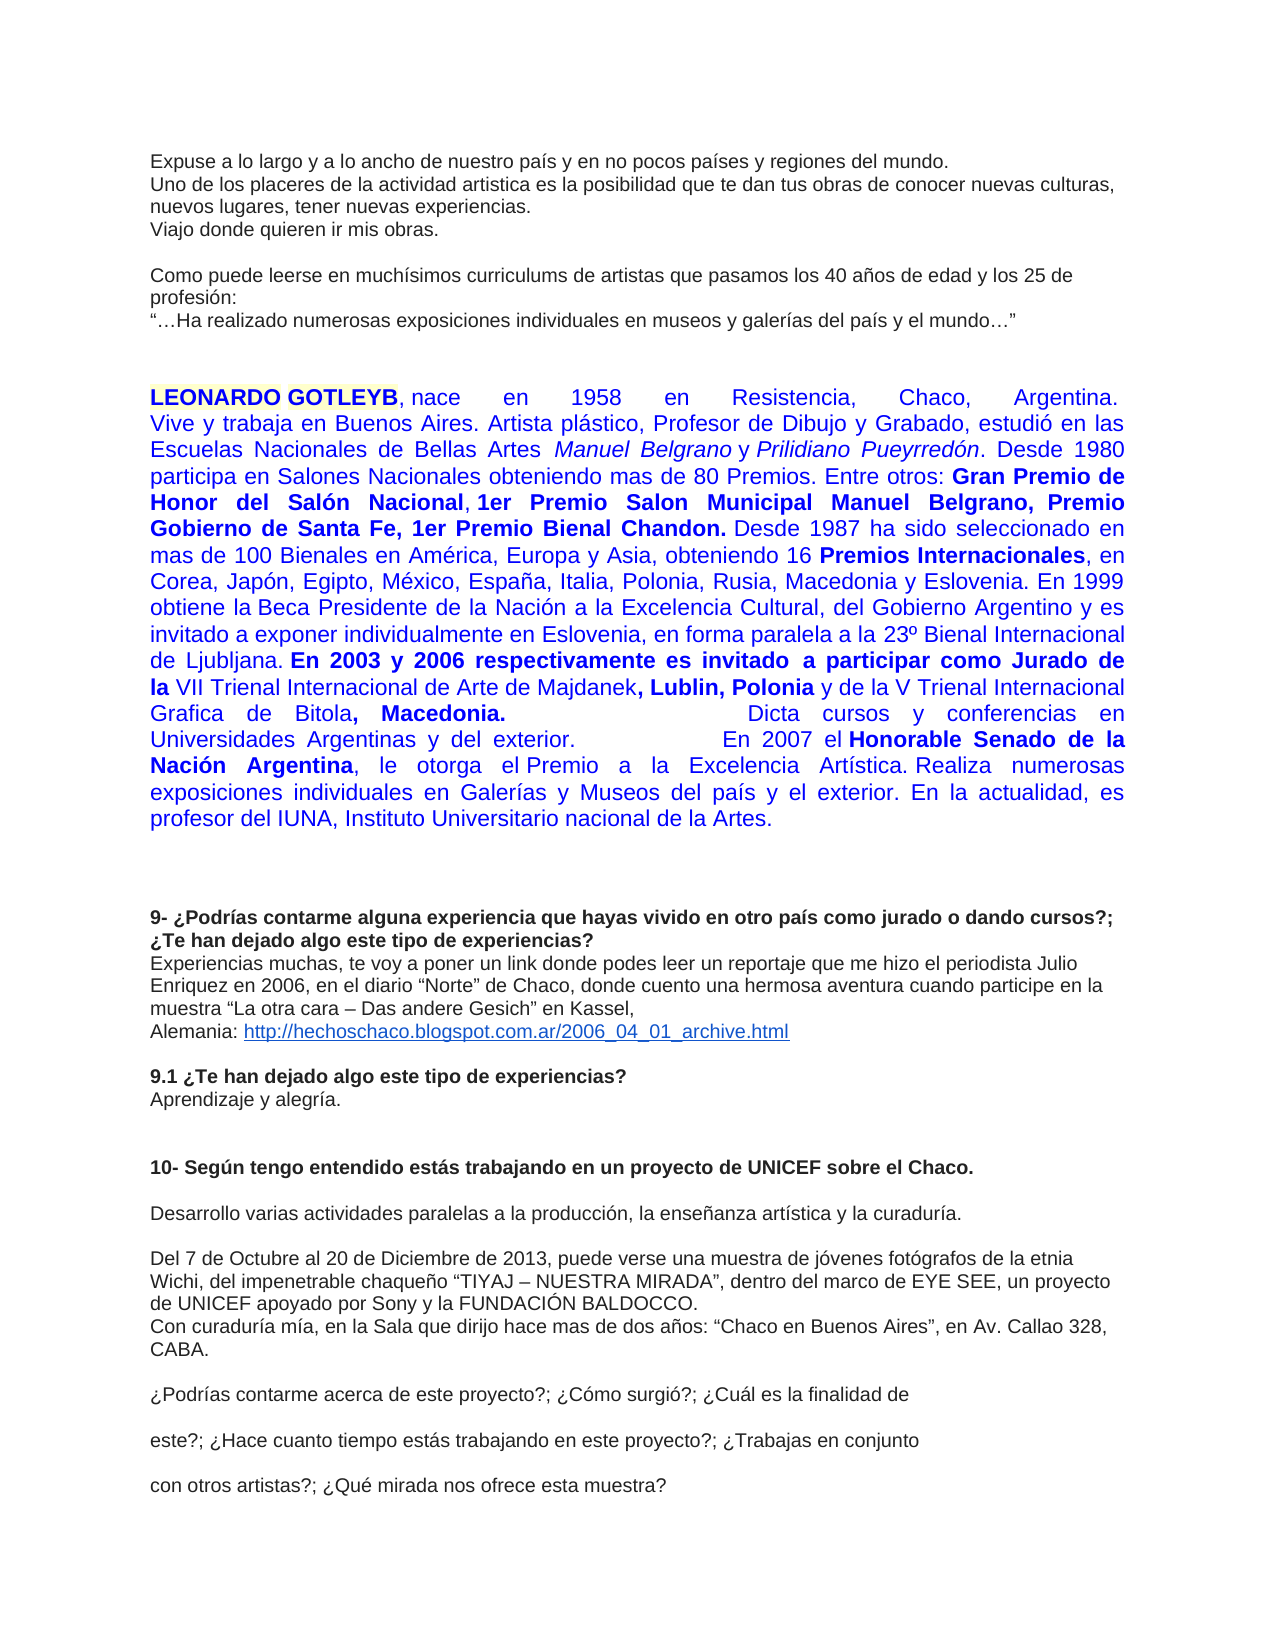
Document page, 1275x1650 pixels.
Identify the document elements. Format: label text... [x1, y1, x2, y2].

text Expuse a lo largo y a lo ancho de nuestro país y en no pocos países y regiones del mundo. [150, 150, 1125, 173]
text Desarrollo varias actividades paralelas a la producción, la enseñanza artística y la curaduría. [150, 1201, 1125, 1224]
text Como puede leerse en muchísimos curriculums de artistas que pasamos los 40 años de edad y los 25 de profesión: [150, 263, 1125, 309]
text Uno de los placeres de la actividad artistica es la posibilidad que te dan tus obras de conocer nuevas culturas, nuevos lugares, tener nuevas experiencias. [150, 173, 1125, 218]
text LEONARDO GOTLEYB, nace en 1958 en Resistencia, Chaco, Argentina. Vive y trabaja en Buenos Aires. Artista plástico, Profesor de Dibujo y Grabado, estudió en las Escuelas Nacionales de Bellas Artes Manuel Belgrano y Prilidiano Pueyrredón. Desde 1980 participa en Salones Nacionales obteniendo mas de 80 Premios. Entre otros: Gran Premio de Honor del Salón Nacional, 1er Premio Salon Municipal Manuel Belgrano, Premio Gobierno de Santa Fe, 1er Premio Bienal Chandon. Desde 1987 ha sido seleccionado en mas de 100 Bienales en América, Europa y Asia, obteniendo 16 Premios Internacionales, en Corea, Japón, Egipto, México, España, Italia, Polonia, Rusia, Macedonia y Eslovenia. En 1999 obtiene la Beca Presidente de la Nación a la Excelencia Cultural, del Gobierno Argentino y es invitado a exponer individualmente en Eslovenia, en forma paralela a la 23º Bienal Internacional de Ljubljana. En 2003 y 2006 respectivamente es invitado a participar como Jurado de la VII Trienal Internacional de Arte de Majdanek, Lublin, Polonia y de la V Trienal Internacional Grafica de Bitola, Macedonia. Dicta cursos y conferencias en Universidades Argentinas y del exterior. En 2007 el Honorable Senado de la Nación Argentina, le otorga el Premio a la Excelencia Artística. Realiza numerosas exposiciones individuales en Galerías y Museos del país y el exterior. En la actualidad, es profesor del IUNA, Instituto Universitario nacional de la Artes. [150, 383, 1125, 832]
text Con curaduría mía, en la Sala que dirijo hace mas de dos años: “Chaco en Buenos Aires”, en Av. Callao 328, CABA. [150, 1315, 1125, 1360]
text con otros artistas?; ¿Qué mirada nos ofrece esta muestra? [150, 1474, 1125, 1497]
text 10- Según tengo entendido estás trabajando en un proyecto de UNICEF sobre el Chaco. [150, 1156, 1125, 1179]
text ¿Podrías contarme acerca de este proyecto?; ¿Cómo surgió?; ¿Cuál es la finalidad de [150, 1383, 1125, 1406]
text este?; ¿Hace cuanto tiempo estás trabajando en este proyecto?; ¿Trabajas en conjunto [150, 1428, 1125, 1451]
text 9- ¿Podrías contarme alguna experiencia que hayas vivido en otro país como jurado o dando cursos?; ¿Te han dejado algo este tipo de experiencias? [150, 906, 1125, 952]
text Del 7 de Octubre al 20 de Diciembre de 2013, puede verse una muestra de jóvenes fotógrafos de la etnia Wichi, del impenetrable chaqueño “TIYAJ – NUESTRA MIRADA”, dentro del marco de EYE SEE, un proyecto de UNICEF apoyado por Sony y la FUNDACIÓN BALDOCCO. [150, 1247, 1125, 1315]
text Experiencias muchas, te voy a poner un link donde podes leer un reportaje que me hizo el periodista Julio Enriquez en 2006, en el diario “Norte” de Chaco, donde cuento una hermosa aventura cuando participe en la muestra “La otra cara – Das andere Gesich” en Kassel, Alemania: http://hechoschaco.blogspot.com.ar/2006_04_01_archive.html [150, 952, 1125, 1042]
text 9.1 ¿Te han dejado algo este tipo de experiencias? [150, 1065, 1125, 1088]
text Viajo donde quieren ir mis obras. [150, 218, 1125, 241]
text Aprendizaje y alegría. [150, 1088, 1125, 1111]
text “…Ha realizado numerosas exposiciones individuales en museos y galerías del país y el mundo…” [150, 309, 1125, 332]
